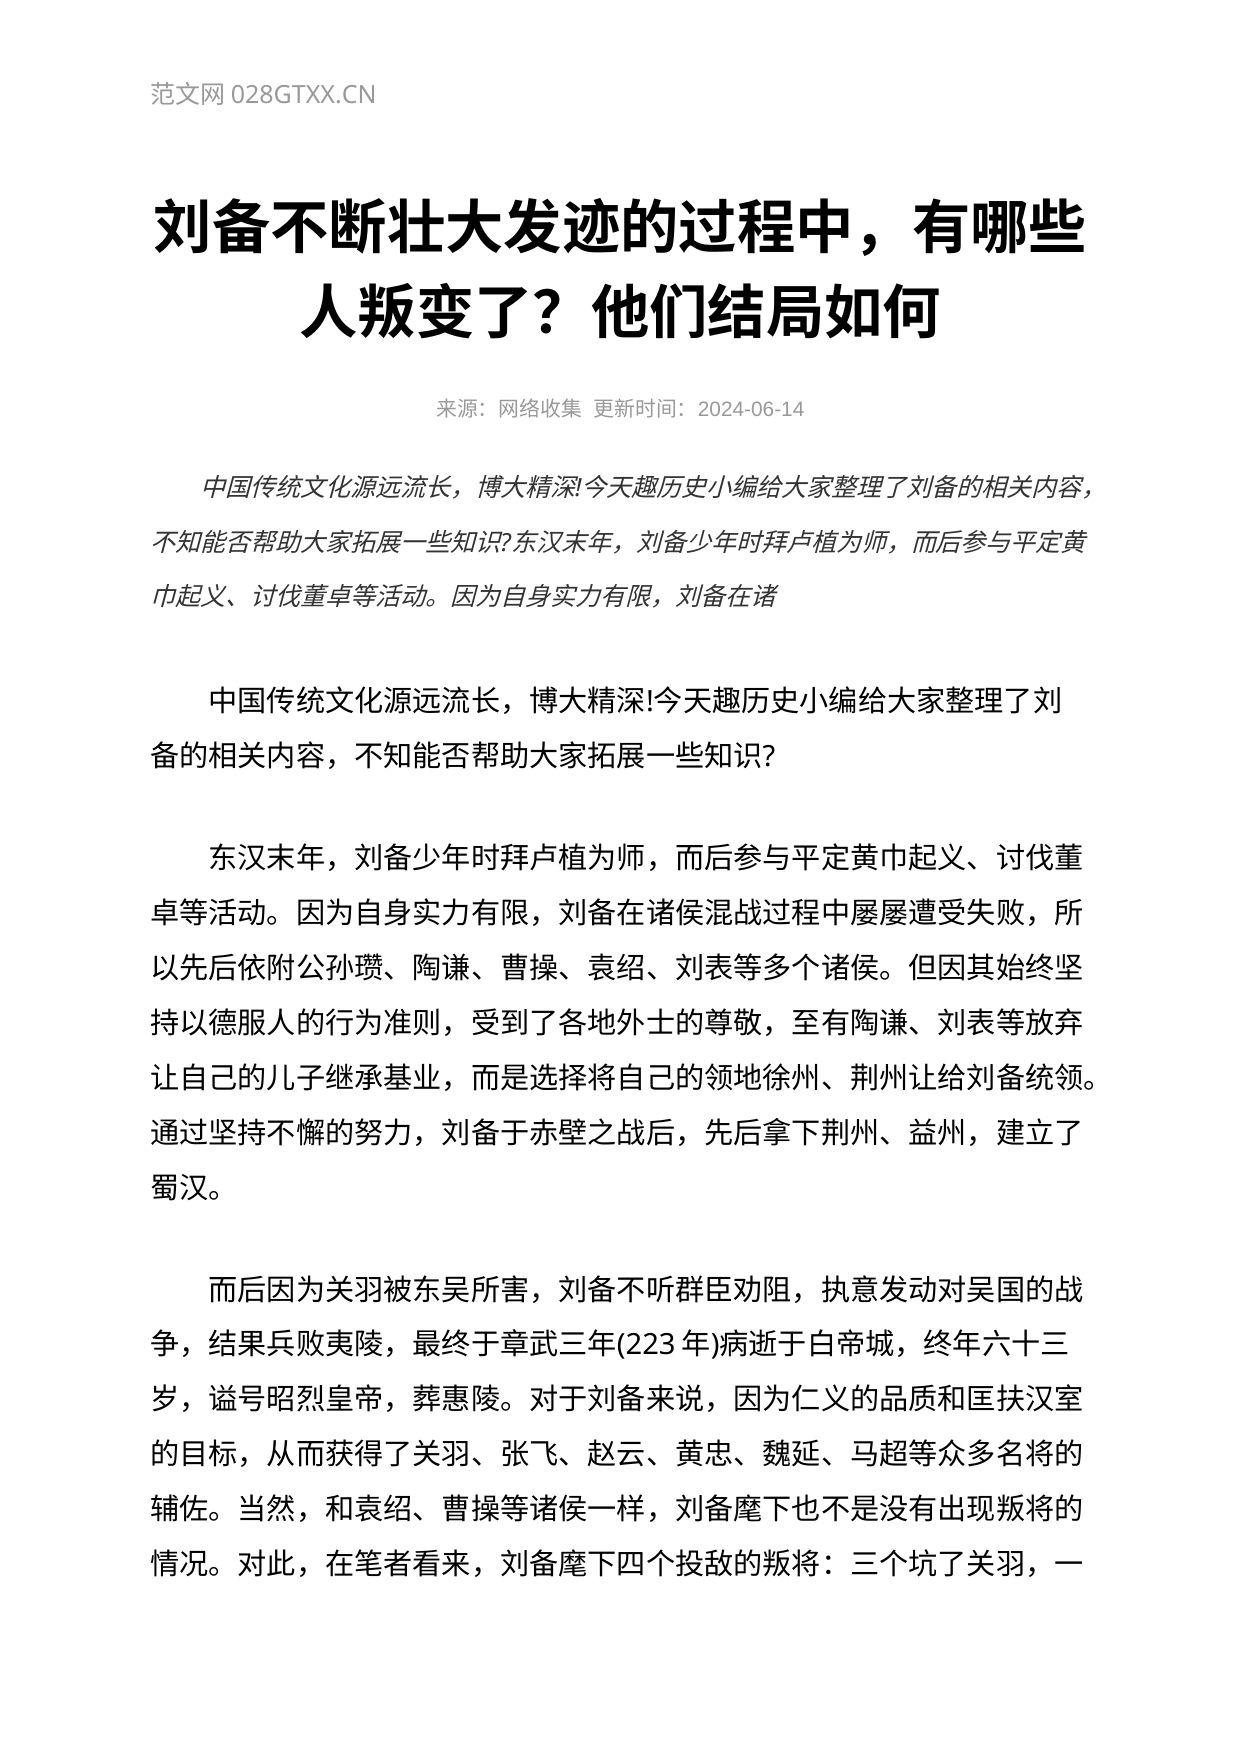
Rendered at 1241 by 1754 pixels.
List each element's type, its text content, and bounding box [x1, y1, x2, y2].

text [150, 1266, 1090, 1583]
text 中国传统文化源远流长，博大精深!今天趣历史小编给大家整理了刘备的相关内容，不知能否帮助大家拓展一些知识? [150, 678, 1090, 775]
subtitle 刘备不断壮大发迹的过程中，有哪些人叛变了？他们结局如何 [150, 181, 1090, 350]
text 东汉末年，刘备少年时拜卢植为师，而后参与平定黄巾起义、讨伐董卓等活动。因为自身实力有限，刘备在诸侯混战过程中屡屡遭受失败，所以先后依附公孙瓒、陶谦、曹操、袁绍、刘表等多个诸侯。但因其始终坚持以德服人的行为准则，受到了各地外士的尊敬，至有陶谦、刘表等放弃让自己的儿子继承基业，而是选择将自己的领地徐州、荆州让给刘备统领。通过坚持不懈的努力，刘备于赤壁之战后，先后拿下荆州、益州，建立了蜀汉。 [150, 835, 1090, 1207]
text 来源：网络收集 更新时间：2024-06-14 [150, 397, 1090, 421]
text 中国传统文化源远流长，博大精深!今天趣历史小编给大家整理了刘备的相关内容，不知能否帮助大家拓展一些知识?东汉末年，刘备少年时拜卢植为师，而后参与平定黄巾起义、讨伐董卓等活动。因为自身实力有限，刘备在诸 [150, 468, 1090, 613]
